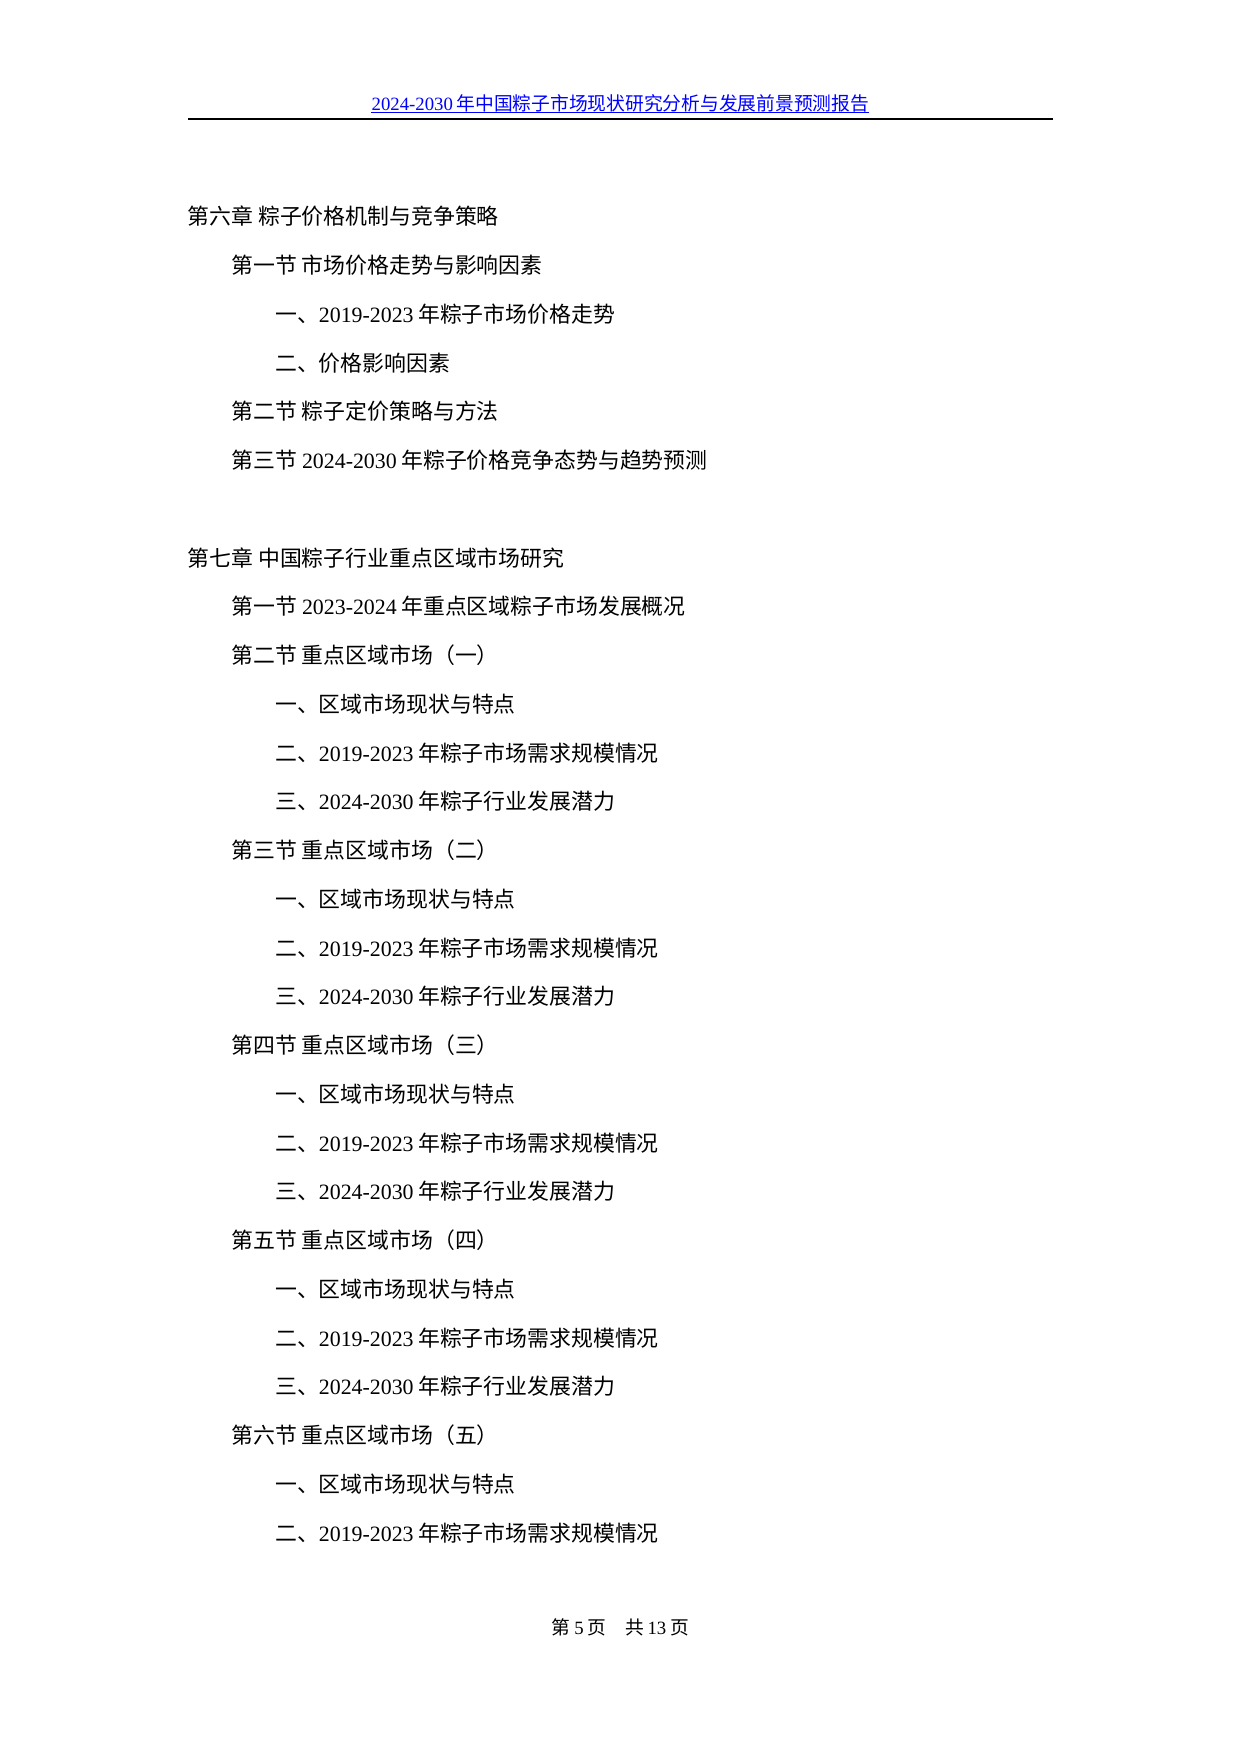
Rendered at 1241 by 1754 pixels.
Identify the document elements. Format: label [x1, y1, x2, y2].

text [187, 150, 1053, 1548]
